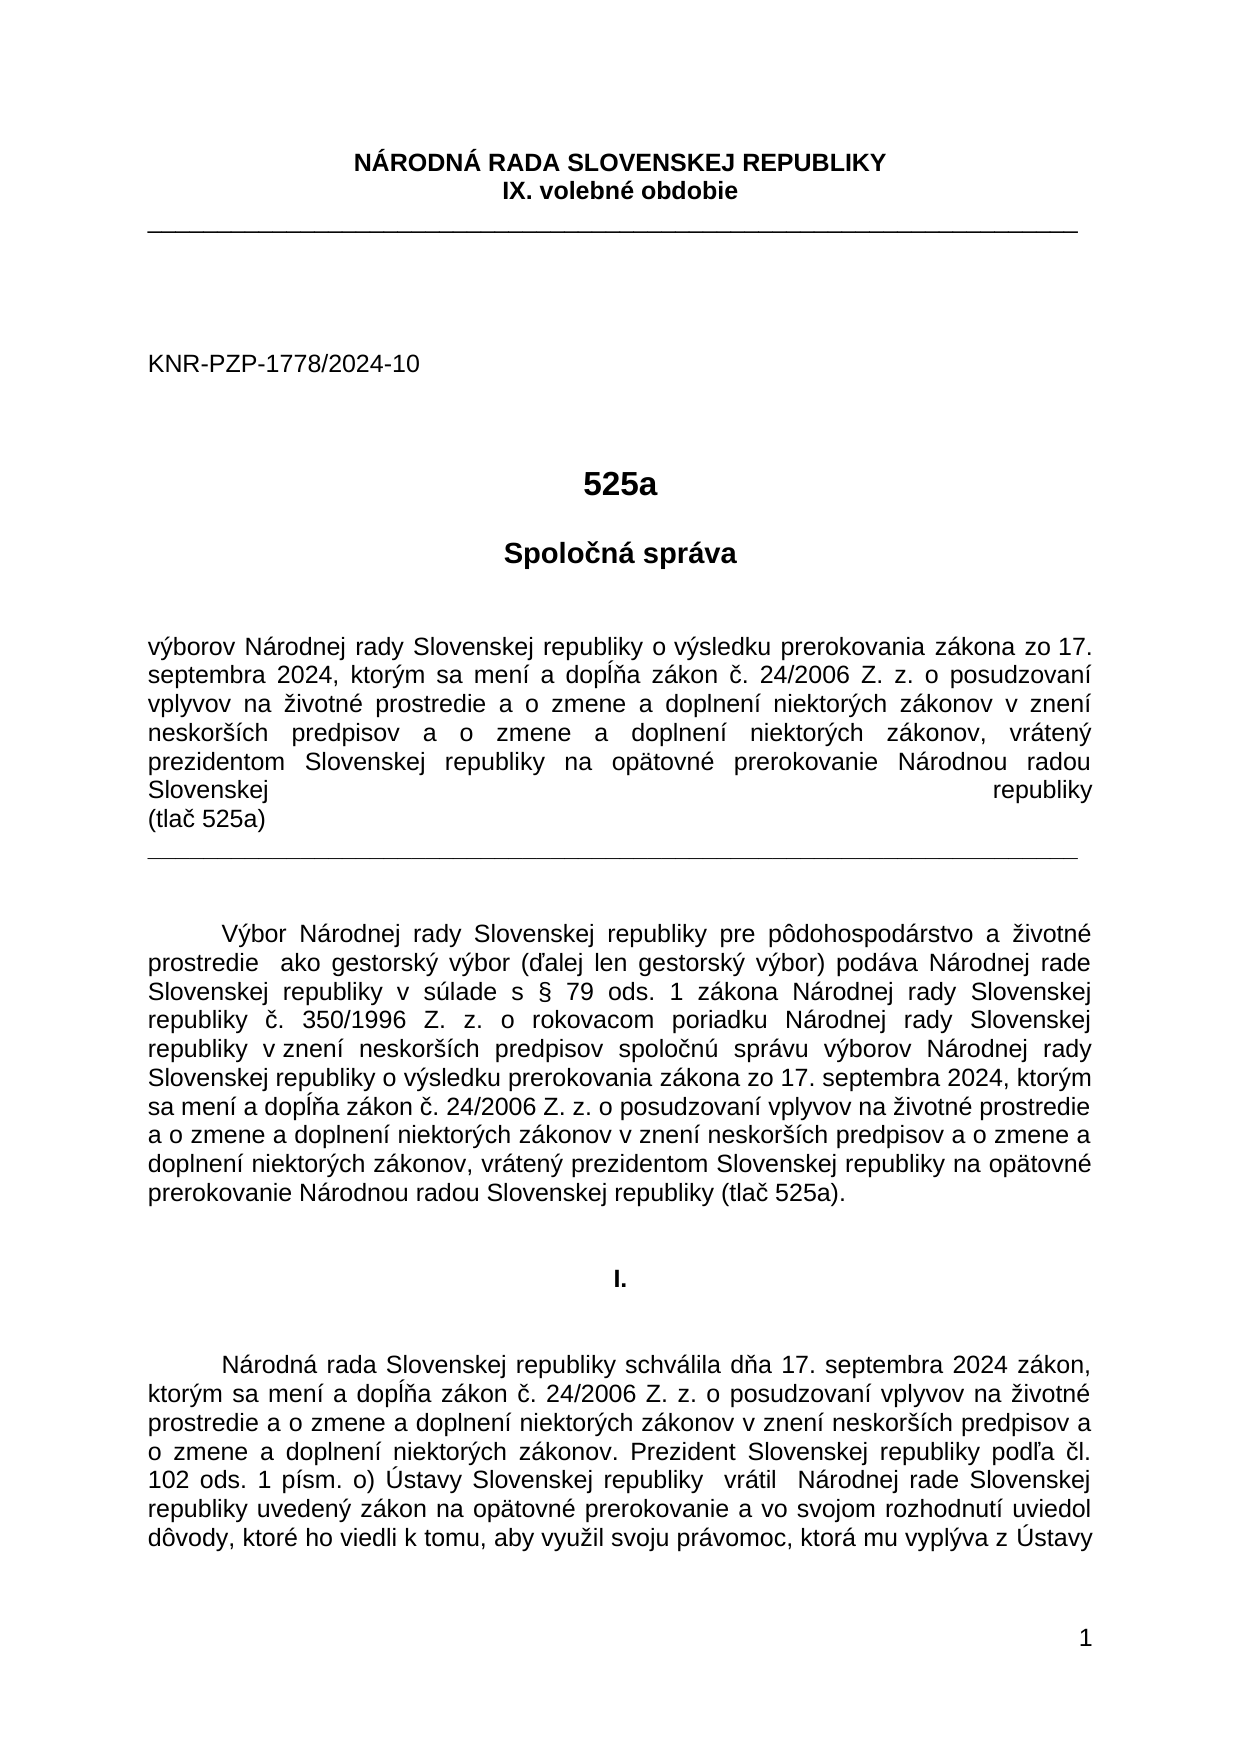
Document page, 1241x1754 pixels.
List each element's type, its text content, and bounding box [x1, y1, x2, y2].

text výborov Národnej rady Slovenskej republiky o výsledku prerokovania zákona zo 17. septembra 2024, ktorým sa mení a dopĺňa zákon č. 24/2006 Z. z. o posudzovaní vplyvov na životné prostredie a o zmene a doplnení niektorých zákonov v znení neskorších predpisov a o zmene a doplnení niektorých zákonov, vrátený prezidentom Slovenskej republiky na opätovné prerokovanie Národnou radou Slovenskej republiky (tlač 525a) [148, 632, 1093, 833]
text IX. volebné obdobie [148, 176, 1093, 205]
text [148, 1350, 1093, 1552]
text ___________________________________________________________________ [148, 833, 1093, 862]
text 525a [148, 464, 1093, 502]
text Spoločná správa [148, 536, 1093, 569]
text I. [148, 1264, 1093, 1293]
text Výbor Národnej rady Slovenskej republiky pre pôdohospodárstvo a životné prostredie ako gestorský výbor (ďalej len gestorský výbor) podáva Národnej rade Slovenskej republiky v súlade s § 79 ods. 1 zákona Národnej rady Slovenskej republiky č. 350/1996 Z. z. o rokovacom poriadku Národnej rady Slovenskej republiky v znení neskorších predpisov spoločnú správu výborov Národnej rady Slovenskej republiky o výsledku prerokovania zákona zo 17. septembra 2024, ktorým sa mení a dopĺňa zákon č. 24/2006 Z. z. o posudzovaní vplyvov na životné prostredie a o zmene a doplnení niektorých zákonov v znení neskorších predpisov a o zmene a doplnení niektorých zákonov, vrátený prezidentom Slovenskej republiky na opätovné prerokovanie Národnou radou Slovenskej republiky (tlač 525a). [148, 919, 1093, 1207]
text KNR-PZP-1778/2024-10 [148, 349, 1093, 378]
text ___________________________________________________________________ [148, 205, 1093, 234]
title NÁRODNÁ RADA SLOVENSKEJ REPUBLIKY [148, 148, 1093, 176]
